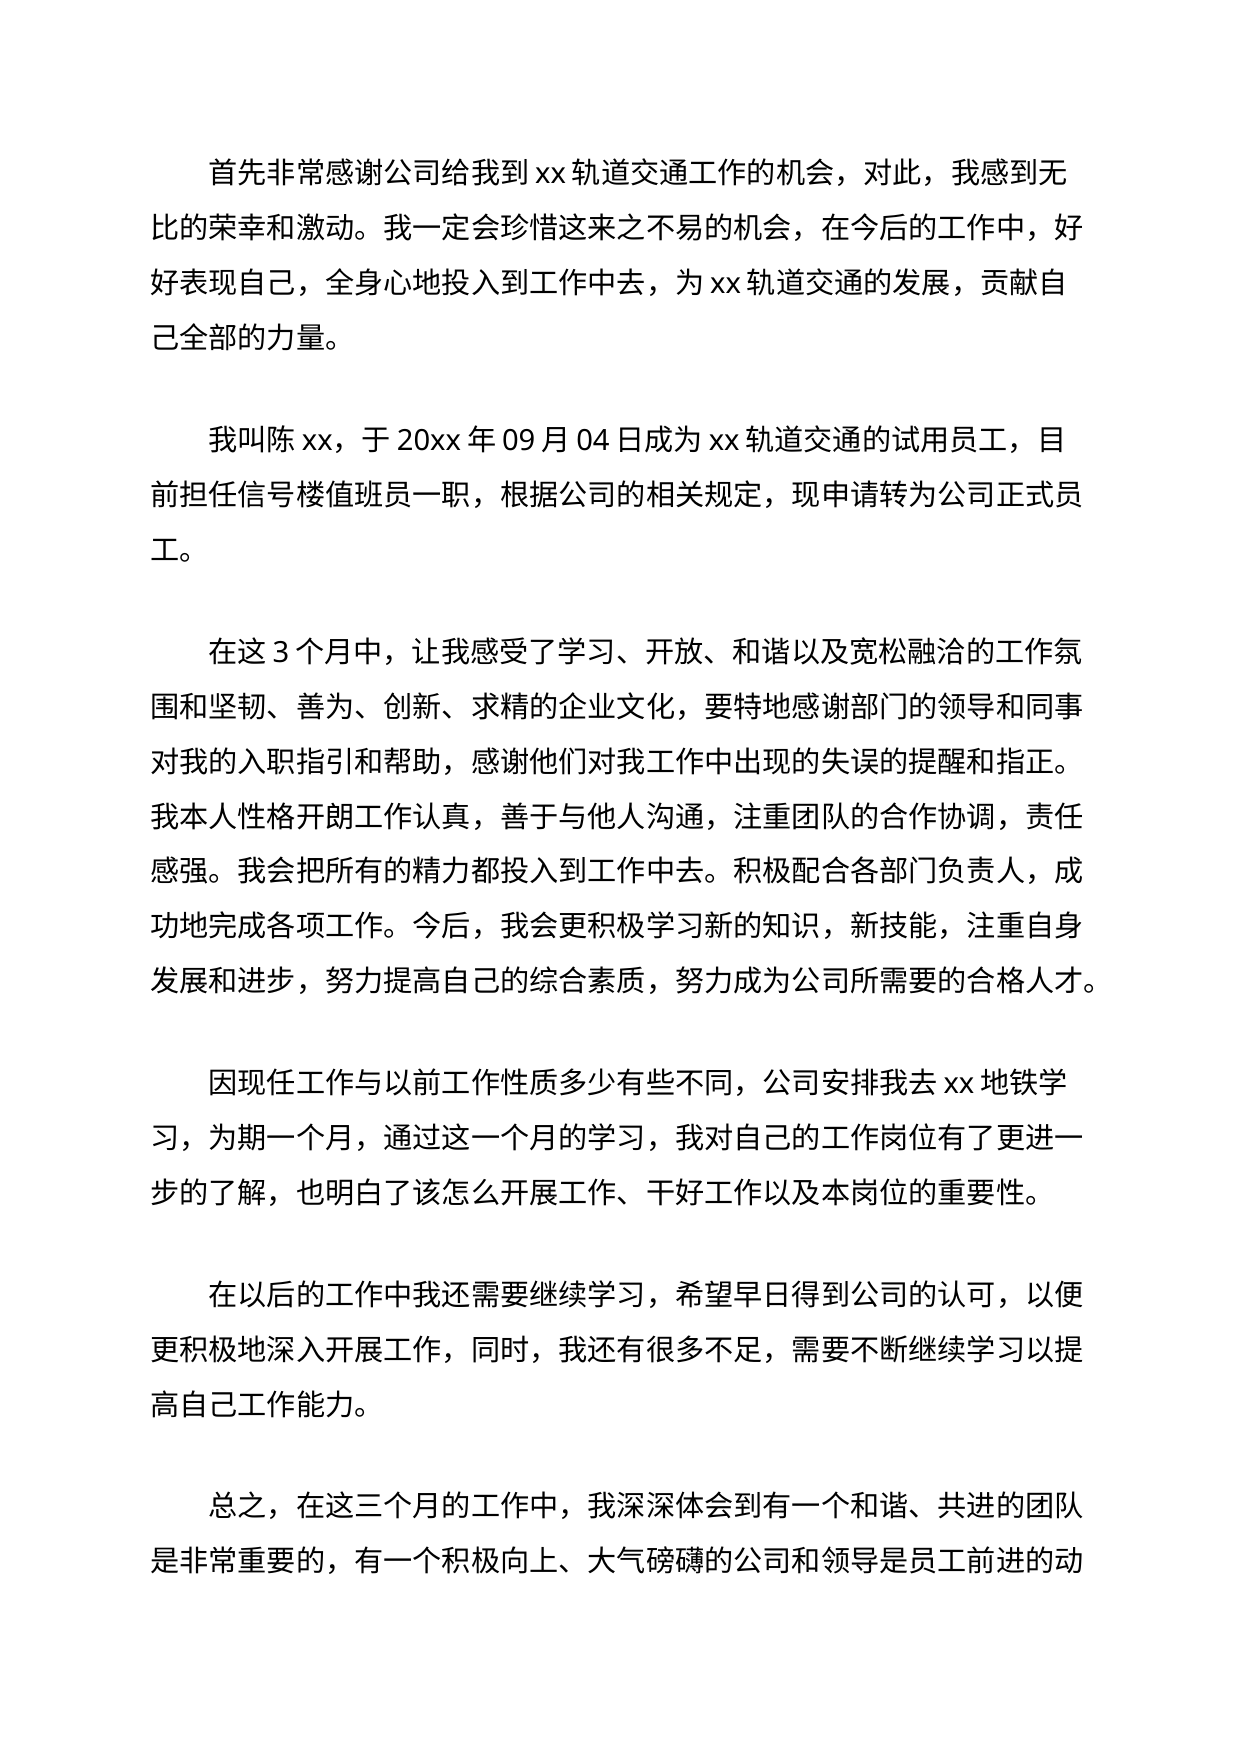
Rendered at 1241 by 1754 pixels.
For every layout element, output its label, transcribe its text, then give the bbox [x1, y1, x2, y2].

text 我叫陈xx，于20xx年09月04日成为xx轨道交通的试用员工，目前担任信号楼值班员一职，根据公司的相关规定，现申请转为公司正式员工。 [150, 417, 1090, 569]
text 因现任工作与以前工作性质多少有些不同，公司安排我去xx地铁学习，为期一个月，通过这一个月的学习，我对自己的工作岗位有了更进一步的了解，也明白了该怎么开展工作、干好工作以及本岗位的重要性。 [150, 1059, 1090, 1212]
text 在以后的工作中我还需要继续学习，希望早日得到公司的认可，以便更积极地深入开展工作，同时，我还有很多不足，需要不断继续学习以提高自己工作能力。 [150, 1271, 1090, 1423]
text 首先非常感谢公司给我到xx轨道交通工作的机会，对此，我感到无比的荣幸和激动。我一定会珍惜这来之不易的机会，在今后的工作中，好好表现自己，全身心地投入到工作中去，为xx轨道交通的发展，贡献自己全部的力量。 [150, 150, 1090, 357]
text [150, 1483, 1090, 1580]
text 在这3个月中，让我感受了学习、开放、和谐以及宽松融洽的工作氛围和坚韧、善为、创新、求精的企业文化，要特地感谢部门的领导和同事对我的入职指引和帮助，感谢他们对我工作中出现的失误的提醒和指正。我本人性格开朗工作认真，善于与他人沟通，注重团队的合作协调，责任感强。我会把所有的精力都投入到工作中去。积极配合各部门负责人，成功地完成各项工作。今后，我会更积极学习新的知识，新技能，注重自身发展和进步，努力提高自己的综合素质，努力成为公司所需要的合格人才。 [150, 628, 1090, 1000]
